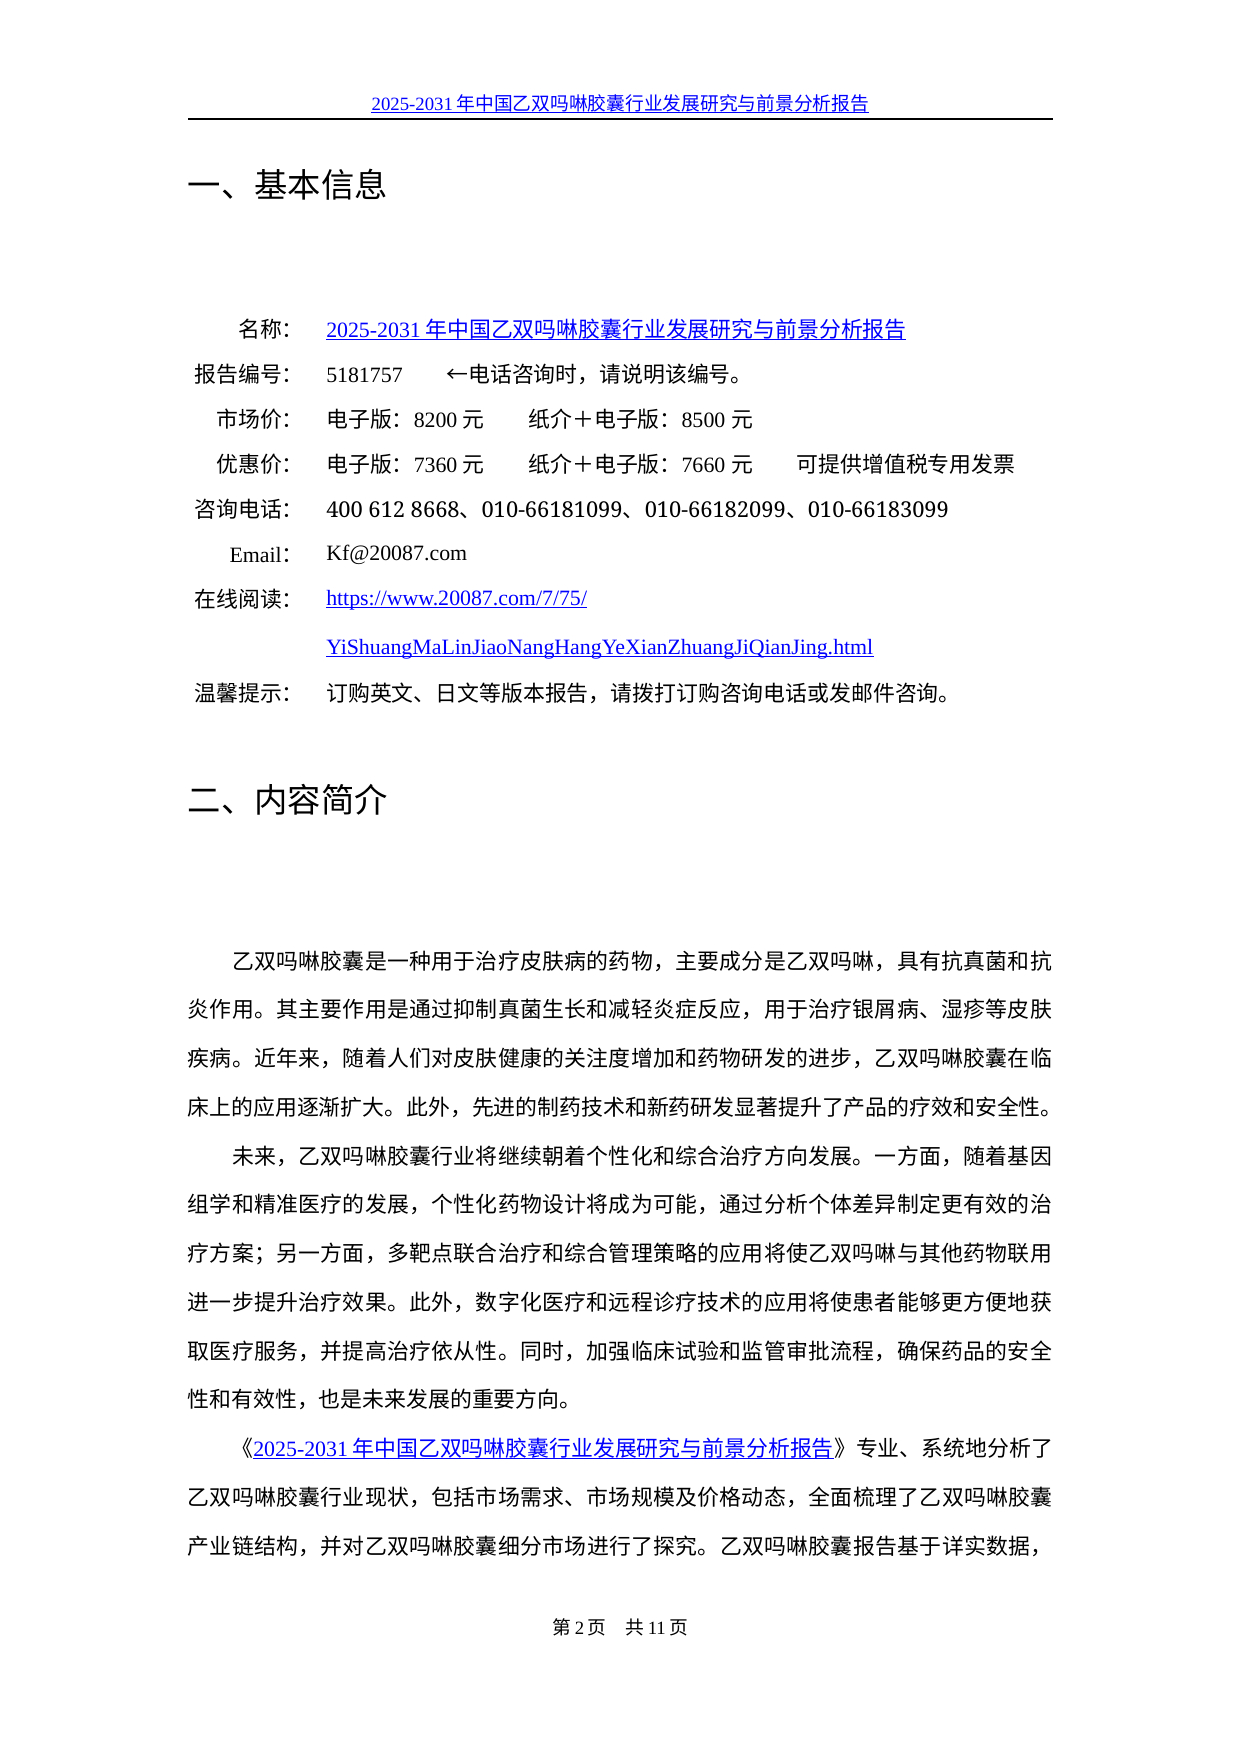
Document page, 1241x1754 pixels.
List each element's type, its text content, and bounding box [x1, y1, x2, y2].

table_cell 订购英文、日文等版本报告，请拨打订购咨询电话或发邮件咨询。 [315, 675, 1073, 720]
table_cell 400 612 8668、010-66181099、010-66182099、010-66183099 [315, 492, 1073, 537]
table_cell 优惠价： [167, 447, 315, 492]
table_cell 电子版：8200 元 纸介＋电子版：8500 元 [315, 402, 1073, 447]
table_cell Email： [167, 537, 315, 582]
title 二、内容简介 [187, 766, 1053, 831]
table_cell 市场价： [167, 402, 315, 447]
table_cell [315, 582, 1073, 675]
table_cell Kf@20087.com [315, 537, 1073, 582]
table_cell 报告编号： [167, 357, 315, 402]
title 一、基本信息 [187, 150, 1053, 215]
table_header 2025-2031年中国乙双吗啉胶囊行业发展研究与前景分析报告 [315, 312, 1073, 357]
table_cell 电子版：7360 元 纸介＋电子版：7660 元 可提供增值税专用发票 [315, 447, 1073, 492]
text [187, 943, 1053, 1561]
table_cell 咨询电话： [167, 492, 315, 537]
table_cell 在线阅读： [167, 582, 315, 675]
table_cell 5181757 ←电话咨询时，请说明该编号。 [315, 357, 1073, 402]
table_header 名称： [167, 312, 315, 357]
table_cell 温馨提示： [167, 675, 315, 720]
